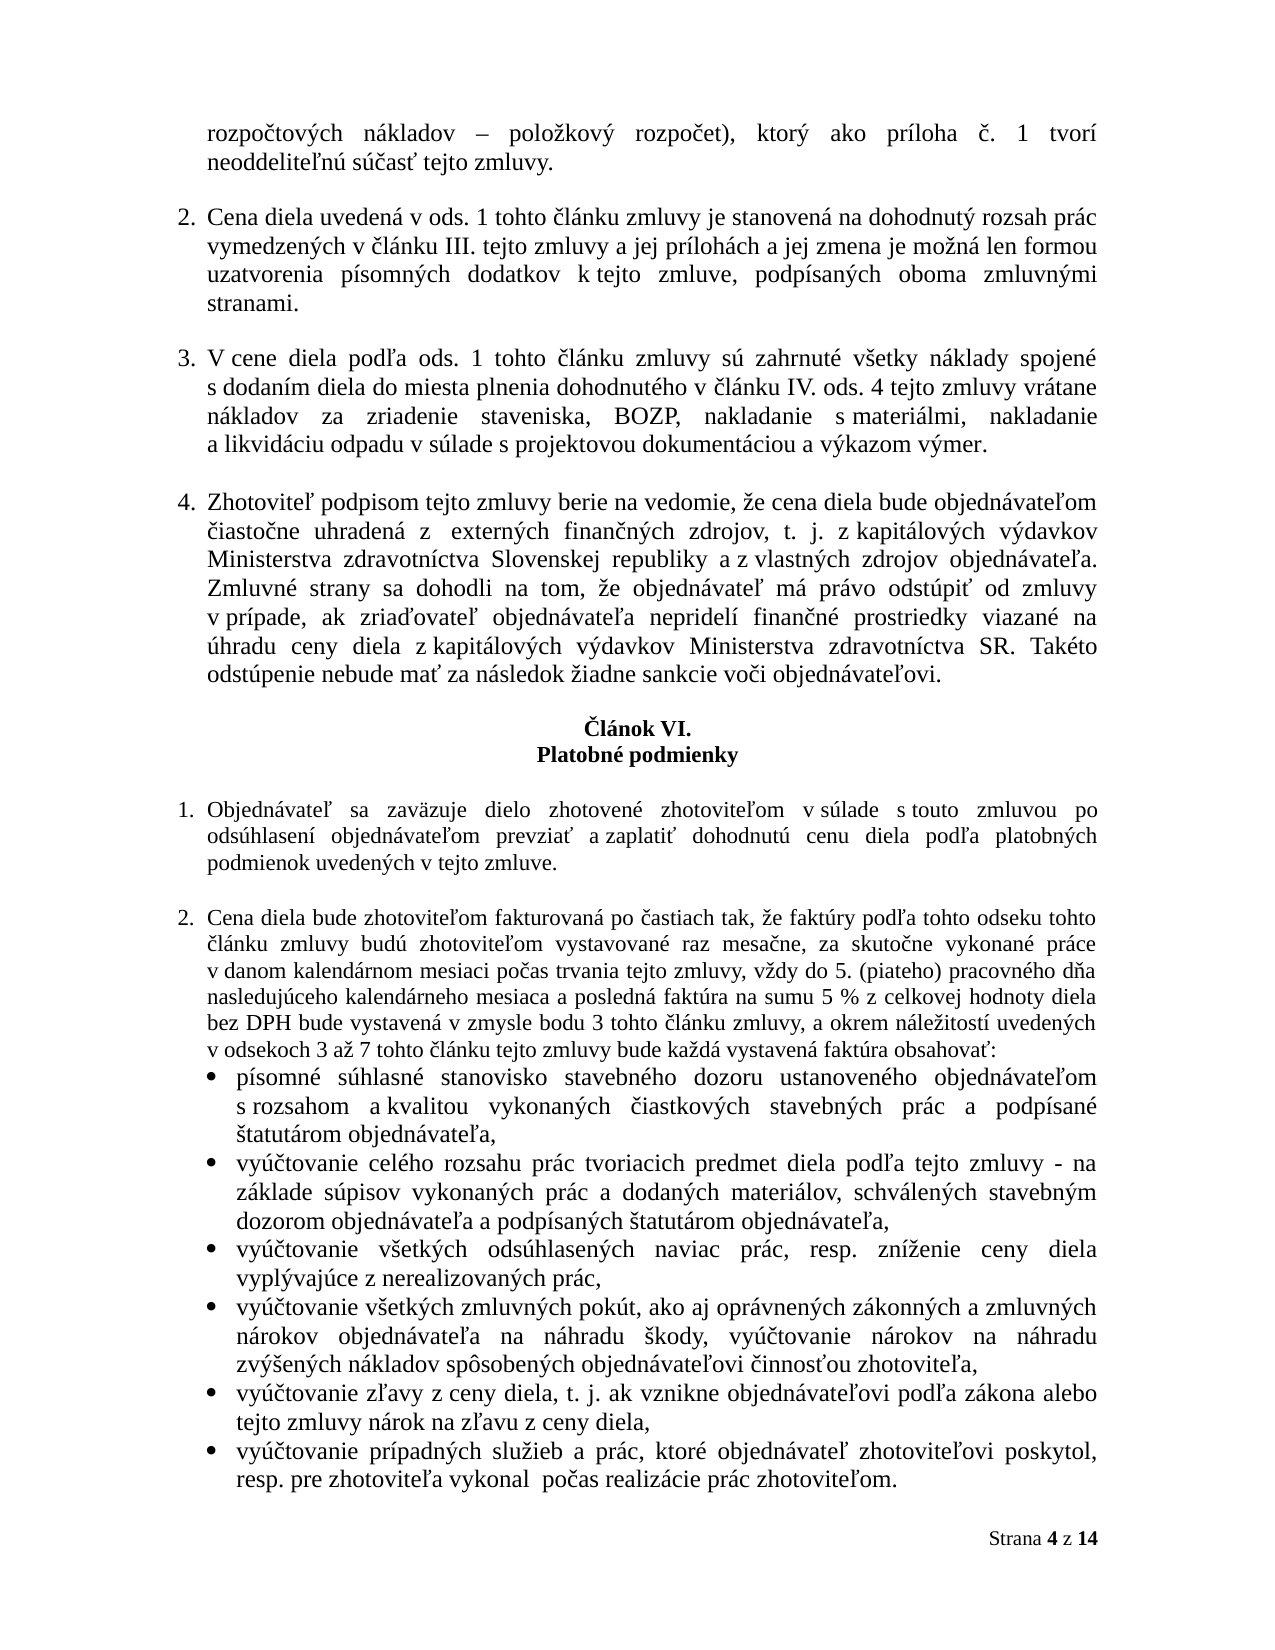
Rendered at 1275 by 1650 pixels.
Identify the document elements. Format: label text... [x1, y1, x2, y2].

list vyúčtovanie všetkých odsúhlasených naviac prác, resp. zníženie ceny diela vyplývajúce z nerealizovaných prác, [207, 1234, 1098, 1292]
list V cene diela podľa ods. 1 tohto článku zmluvy sú zahrnuté všetky náklady spojené s dodaním diela do miesta plnenia dohodnutého v článku IV. ods. 4 tejto zmluvy vrátane nákladov za zriadenie staveniska, BOZP, nakladanie s materiálmi, nakladanie a likvidáciu odpadu v súlade s projektovou dokumentáciou a výkazom výmer. [177, 343, 1098, 458]
list Zhotoviteľ podpisom tejto zmluvy berie na vedomie, že cena diela bude objednávateľom čiastočne uhradená z externých finančných zdrojov, t. j. z kapitálových výdavkov Ministerstva zdravotníctva Slovenskej republiky a z vlastných zdrojov objednávateľa. Zmluvné strany sa dohodli na tom, že objednávateľ má právo odstúpiť od zmluvy v prípade, ak zriaďovateľ objednávateľa nepridelí finančné prostriedky viazané na úhradu ceny diela z kapitálových výdavkov Ministerstva zdravotníctva SR. Takéto odstúpenie nebude mať za následok žiadne sankcie voči objednávateľovi. [177, 487, 1098, 688]
text Platobné podmienky [177, 741, 1098, 767]
list Objednávateľ sa zaväzuje dielo zhotovené zhotoviteľom v súlade s touto zmluvou po odsúhlasení objednávateľom prevziať a zaplatiť dohodnutú cenu diela podľa platobných podmienok uvedených v tejto zmluve. [177, 796, 1098, 875]
list vyúčtovanie zľavy z ceny diela, t. j. ak vznikne objednávateľovi podľa zákona alebo tejto zmluvy nárok na zľavu z ceny diela, [207, 1378, 1098, 1436]
text Článok VI. [177, 715, 1098, 741]
list písomné súhlasné stanovisko stavebného dozoru ustanoveného objednávateľom s rozsahom a kvalitou vykonaných čiastkových stavebných prác a podpísané štatutárom objednávateľa, [207, 1062, 1098, 1148]
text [207, 118, 1098, 176]
list Cena diela bude zhotoviteľom fakturovaná po častiach tak, že faktúry podľa tohto odseku tohto článku zmluvy budú zhotoviteľom vystavované raz mesačne, za skutočne vykonané práce v danom kalendárnom mesiaci počas trvania tejto zmluvy, vždy do 5. (piateho) pracovného dňa nasledujúceho kalendárneho mesiaca a posledná faktúra na sumu 5 % z celkovej hodnoty diela bez DPH bude vystavená v zmysle bodu 3 tohto článku zmluvy, a okrem náležitostí uvedených v odsekoch 3 až 7 tohto článku tejto zmluvy bude každá vystavená faktúra obsahovať: [177, 904, 1098, 1062]
list vyúčtovanie všetkých zmluvných pokút, ako aj oprávnených zákonných a zmluvných nárokov objednávateľa na náhradu škody, vyúčtovanie nárokov na náhradu zvýšených nákladov spôsobených objednávateľovi činnosťou zhotoviteľa, [207, 1292, 1098, 1378]
list Cena diela uvedená v ods. 1 tohto článku zmluvy je stanovená na dohodnutý rozsah prác vymedzených v článku III. tejto zmluvy a jej prílohách a jej zmena je možná len formou uzatvorenia písomných dodatkov k tejto zmluve, podpísaných oboma zmluvnými stranami. [177, 202, 1098, 317]
list vyúčtovanie prípadných služieb a prác, ktoré objednávateľ zhotoviteľovi poskytol, resp. pre zhotoviteľa vykonal počas realizácie prác zhotoviteľom. [207, 1436, 1098, 1493]
list vyúčtovanie celého rozsahu prác tvoriacich predmet diela podľa tejto zmluvy - na základe súpisov vykonaných prác a dodaných materiálov, schválených stavebným dozorom objednávateľa a podpísaných štatutárom objednávateľa, [207, 1148, 1098, 1234]
